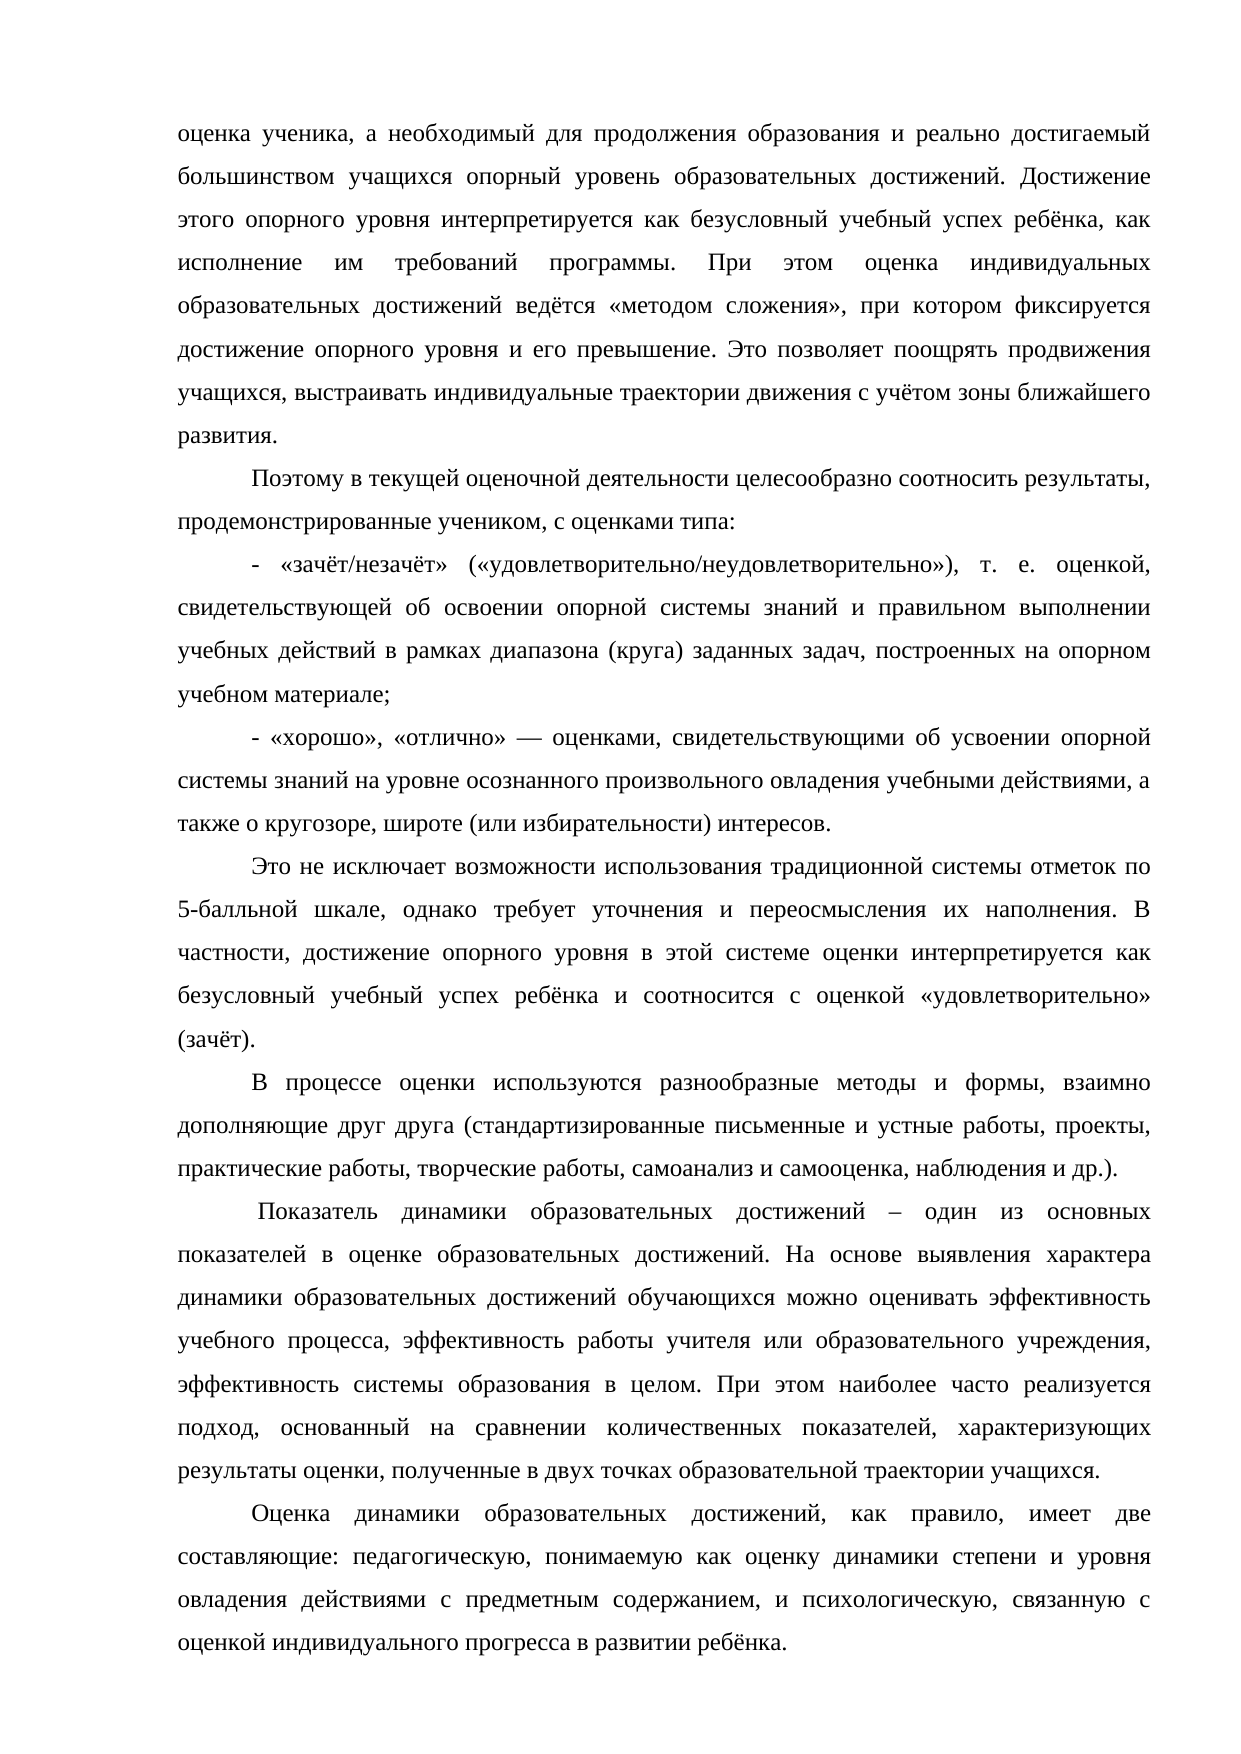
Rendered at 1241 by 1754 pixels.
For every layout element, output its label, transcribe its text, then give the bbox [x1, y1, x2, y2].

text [177, 118, 1152, 449]
text Это не исключает возможности использования традиционной системы отметок по 5-балльной шкале, однако требует уточнения и переосмысления их наполнения. В частности, достижение опорного уровня в этой системе оценки интерпретируется как безусловный учебный успех ребёнка и соотносится с оценкой «удовлетворительно» (зачёт). [177, 851, 1152, 1052]
text - «хорошо», «отлично» — оценками, свидетельствующими об усвоении опорной системы знаний на уровне осознанного произвольного овладения учебными действиями, а также о кругозоре, широте (или избирательности) интересов. [177, 722, 1152, 837]
text - «зачёт/незачёт» («удовлетворительно/неудовлетворительно»), т. е. оценкой, свидетельствующей об освоении опорной системы знаний и правильном выполнении учебных действий в рамках диапазона (круга) заданных задач, построенных на опорном учебном материале; [177, 549, 1152, 707]
text Показатель динамики образовательных достижений – один из основных показателей в оценке образовательных достижений. На основе выявления характера динамики образовательных достижений обучающихся можно оценивать эффективность учебного процесса, эффективность работы учителя или образовательного учреждения, эффективность системы образования в целом. При этом наиболее часто реализуется подход, основанный на сравнении количественных показателей, характеризующих результаты оценки, полученные в двух точках образовательной траектории учащихся. [177, 1196, 1152, 1484]
text В процессе оценки используются разнообразные методы и формы, взаимно дополняющие друг друга (стандартизированные письменные и устные работы, проекты, практические работы, творческие работы, самоанализ и самооценка, наблюдения и др.). [177, 1067, 1152, 1182]
text Поэтому в текущей оценочной деятельности целесообразно соотносить результаты, продемонстрированные учеником, с оценками типа: [177, 463, 1152, 535]
text Оценка динамики образовательных достижений, как правило, имеет две составляющие: педагогическую, понимаемую как оценку динамики степени и уровня овладения действиями с предметным содержанием, и психологическую, связанную с оценкой индивидуального прогресса в развитии ребёнка. [177, 1498, 1152, 1656]
